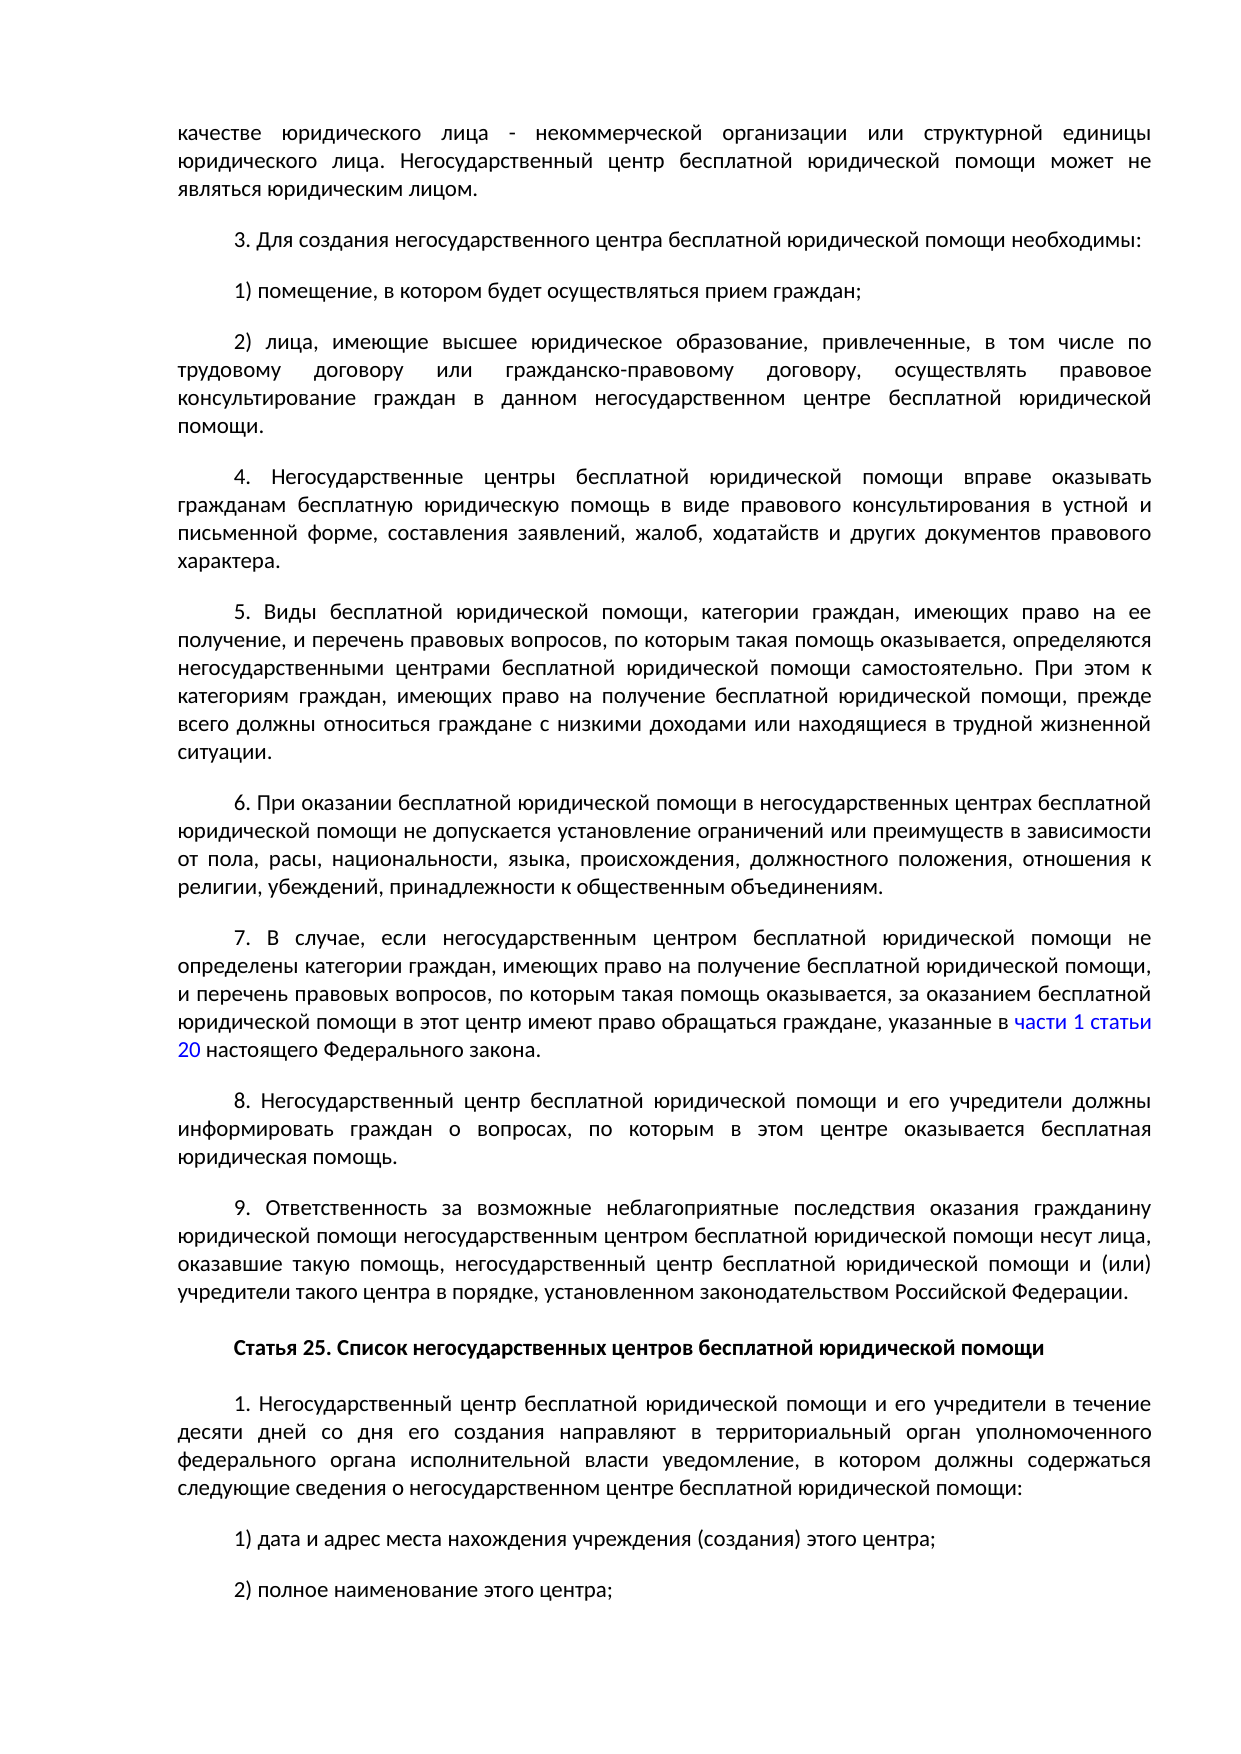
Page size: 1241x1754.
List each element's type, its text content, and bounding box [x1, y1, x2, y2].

text 4. Негосударственные центры бесплатной юридической помощи вправе оказывать гражданам бесплатную юридическую помощь в виде правового консультирования в устной и письменной форме, составления заявлений, жалоб, ходатайств и других документов правового характера. [177, 462, 1152, 574]
text 7. В случае, если негосударственным центром бесплатной юридической помощи не определены категории граждан, имеющих право на получение бесплатной юридической помощи, и перечень правовых вопросов, по которым такая помощь оказывается, за оказанием бесплатной юридической помощи в этот центр имеют право обращаться граждане, указанные в части 1 статьи 20 настоящего Федерального закона. [177, 923, 1152, 1063]
text 9. Ответственность за возможные неблагоприятные последствия оказания гражданину юридической помощи негосударственным центром бесплатной юридической помощи несут лица, оказавшие такую помощь, негосударственный центр бесплатной юридической помощи и (или) учредители такого центра в порядке, установленном законодательством Российской Федерации. [177, 1193, 1152, 1305]
text 1. Негосударственный центр бесплатной юридической помощи и его учредители в течение десяти дней со дня его создания направляют в территориальный орган уполномоченного федерального органа исполнительной власти уведомление, в котором должны содержаться следующие сведения о негосударственном центре бесплатной юридической помощи: [177, 1389, 1152, 1501]
text 5. Виды бесплатной юридической помощи, категории граждан, имеющих право на ее получение, и перечень правовых вопросов, по которым такая помощь оказывается, определяются негосударственными центрами бесплатной юридической помощи самостоятельно. При этом к категориям граждан, имеющих право на получение бесплатной юридической помощи, прежде всего должны относиться граждане с низкими доходами или находящиеся в трудной жизненной ситуации. [177, 597, 1152, 765]
text 3. Для создания негосударственного центра бесплатной юридической помощи необходимы: [177, 225, 1152, 253]
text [177, 118, 1152, 202]
text 2) лица, имеющие высшее юридическое образование, привлеченные, в том числе по трудовому договору или гражданско-правовому договору, осуществлять правовое консультирование граждан в данном негосударственном центре бесплатной юридической помощи. [177, 327, 1152, 439]
title Статья 25. Список негосударственных центров бесплатной юридической помощи [177, 1333, 1152, 1361]
text 1) дата и адрес места нахождения учреждения (создания) этого центра; [177, 1524, 1152, 1552]
text 2) полное наименование этого центра; [177, 1575, 1152, 1603]
text 8. Негосударственный центр бесплатной юридической помощи и его учредители должны информировать граждан о вопросах, по которым в этом центре оказывается бесплатная юридическая помощь. [177, 1086, 1152, 1170]
text 1) помещение, в котором будет осуществляться прием граждан; [177, 276, 1152, 304]
text 6. При оказании бесплатной юридической помощи в негосударственных центрах бесплатной юридической помощи не допускается установление ограничений или преимуществ в зависимости от пола, расы, национальности, языка, происхождения, должностного положения, отношения к религии, убеждений, принадлежности к общественным объединениям. [177, 788, 1152, 900]
